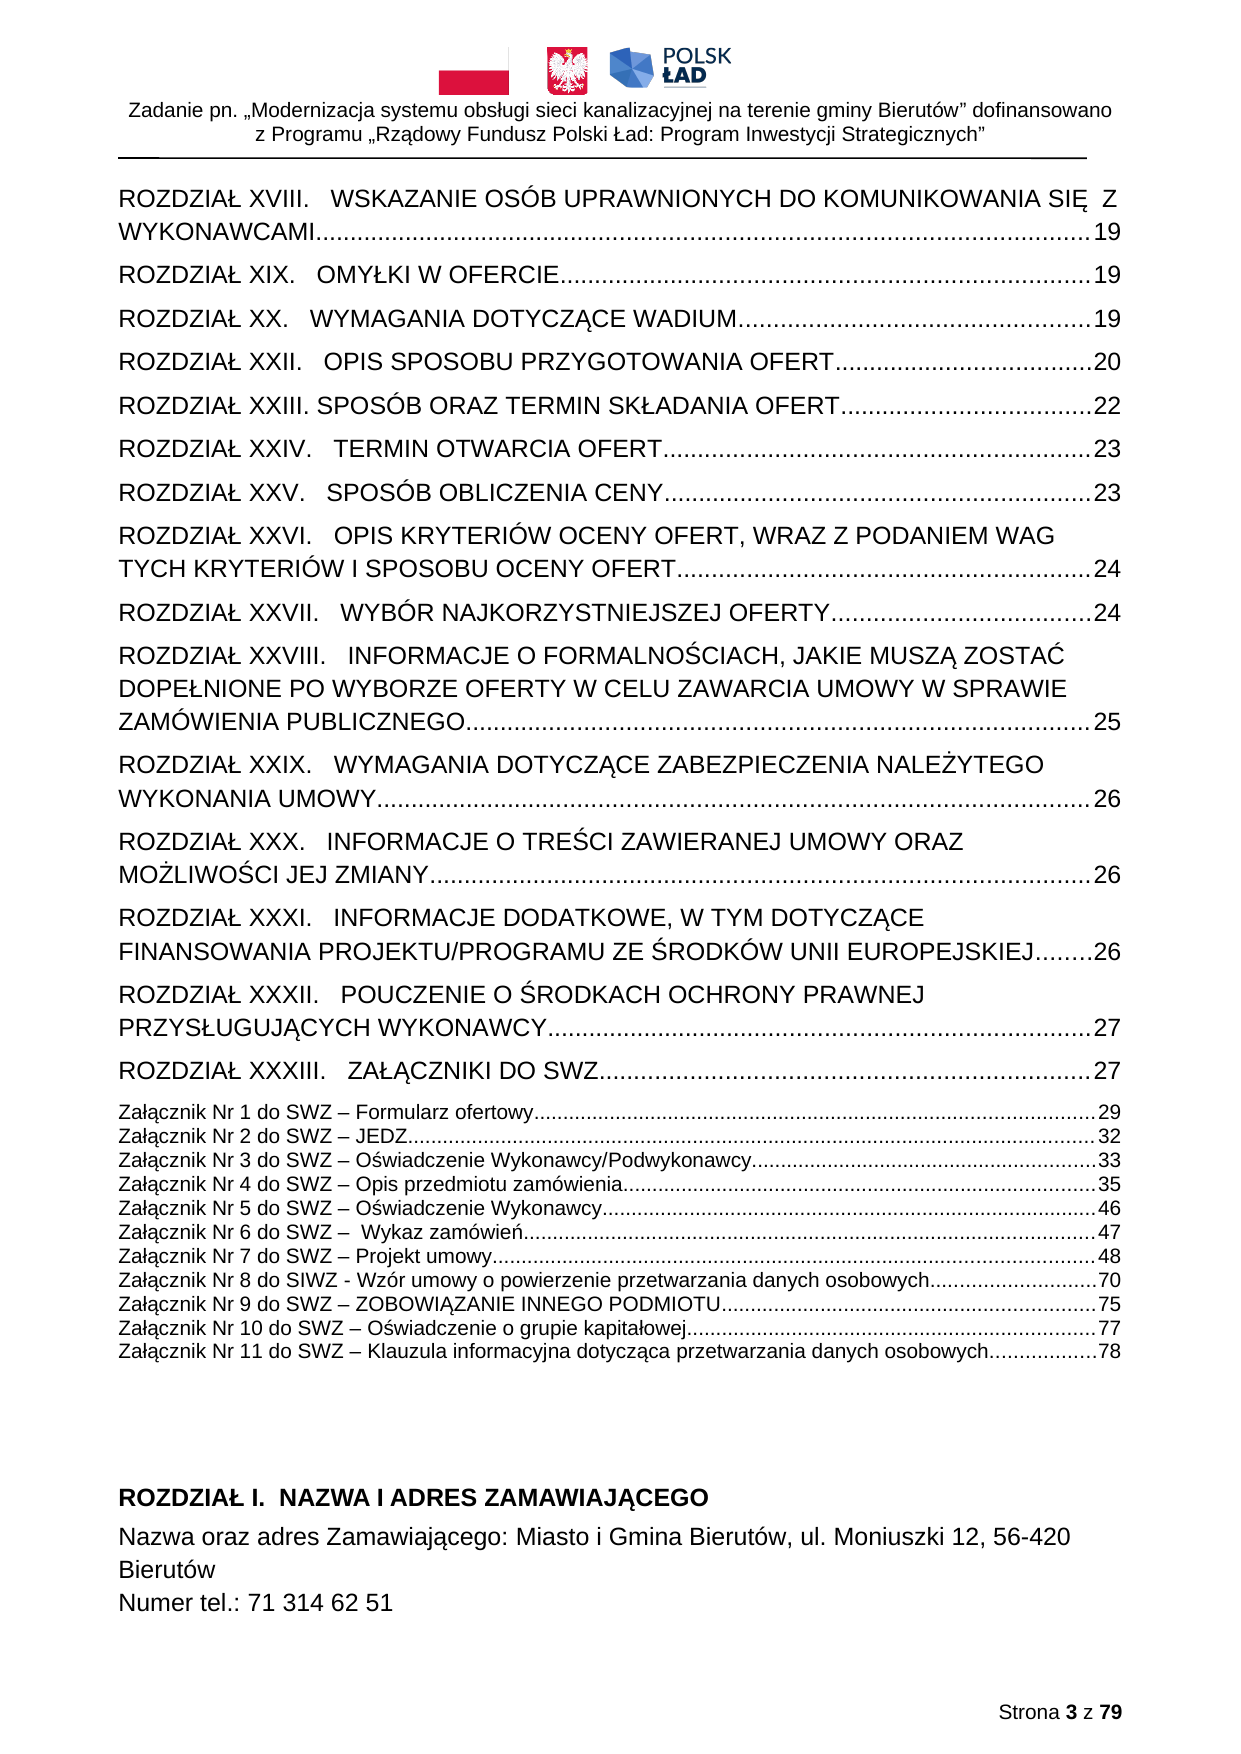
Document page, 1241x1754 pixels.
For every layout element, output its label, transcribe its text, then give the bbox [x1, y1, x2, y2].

text Załącznik Nr 6 do SWZ – Wykaz zamówień 47 [118, 1219, 1122, 1243]
text Załącznik Nr 5 do SWZ – Oświadczenie Wykonawcy 46 [118, 1196, 1122, 1219]
text Załącznik Nr 11 do SWZ – Klauzula informacyjna dotycząca przetwarzania danych osobowych 78 [118, 1339, 1122, 1363]
text ROZDZIAŁ XXXII. Pouczenie o środkach ochrony prawnej przysługujących Wykonawcy 27 [118, 980, 1122, 1042]
text ROZDZIAŁ XXVII. WYBÓR NAJKORZYSTNIEJSZEJ OFERTY 24 [118, 598, 1122, 626]
text ROZDZIAŁ XXVIII. INFORMACJE O FORMALNOŚCIACH, JAKIE MUSZĄ ZOSTAĆ DOPEŁNIONE PO WYBORZE OFERTY W CELU ZAWARCIA UMOWY W SPRAWIE ZAMÓWIENIA PUBLICZNEGO 25 [118, 641, 1122, 736]
text Załącznik Nr 2 do SWZ – JEDZ 32 [118, 1124, 1122, 1148]
text ROZDZIAŁ XVIII. WSKAZANIE OSÓB UPRAWNIONYCH DO KOMUNIKOWANIA SIĘ Z WYKONAWCAMI 19 [118, 184, 1122, 246]
text Załącznik Nr 3 do SWZ – Oświadczenie Wykonawcy/Podwykonawcy 33 [118, 1148, 1122, 1172]
text Załącznik Nr 1 do SWZ – Formularz ofertowy 29 [118, 1100, 1122, 1124]
text Załącznik Nr 8 do SIWZ - Wzór umowy o powierzenie przetwarzania danych osobowych 70 [118, 1267, 1122, 1291]
text ROZDZIAŁ XXIII. SPOSÓB ORAZ TERMIN SKŁADANIA OFERT 22 [118, 391, 1122, 419]
text ROZDZIAŁ XXXI. INFORMACJE DODATKOWE, W TYM DOTYCZĄCE FINANSOWANIA PROJEKTU/PROGRAMU ZE ŚRODKÓW UNII EUROPEJSKIEJ 26 [118, 903, 1122, 965]
text ROZDZIAŁ XXII. OPIS SPOSOBU PRZYGOTOWANIA OFERT 20 [118, 347, 1122, 376]
text Załącznik Nr 4 do SWZ – Opis przedmiotu zamówienia 35 [118, 1172, 1122, 1196]
subtitle ROZDZIAŁ I. NAZWA I ADRES ZAMAWIAJĄCEGO [118, 1483, 1122, 1512]
text Załącznik Nr 7 do SWZ – Projekt umowy 48 [118, 1243, 1122, 1267]
picture [609, 47, 732, 88]
text ROZDZIAŁ XXIX. WYMAGANIA DOTYCZĄCE ZABEZPIECZENIA NALEŻYTEGO WYKONANIA UMOWY 26 [118, 751, 1122, 812]
text ROZDZIAŁ XXXIII. ZAŁĄCZNIKI DO SWZ 27 [118, 1056, 1122, 1085]
text Nazwa oraz adres Zamawiającego: Miasto i Gmina Bierutów, ul. Moniuszki 12, 56-420 Bierutów [118, 1522, 1122, 1584]
text ROZDZIAŁ XXVI. opis kryteriów oceny ofert, wraz z podaniem wag tych KRYTERIÓW i sposobu oceny ofert 24 [118, 521, 1122, 583]
text ROZDZIAŁ XIX. OMYŁKI W OFERCIE 19 [118, 261, 1122, 289]
text ROZDZIAŁ XXV. SPOSÓB OBLICZENIA CENY 23 [118, 478, 1122, 506]
text ROZDZIAŁ XXX. InFORMACJE O TREŚCI ZAWIERANEJ UMOWY ORAZ MOŻLIWOŚCI JEJ ZMIANY 26 [118, 827, 1122, 889]
picture [437, 47, 587, 94]
text Numer tel.: 71 314 62 51 [118, 1588, 1122, 1617]
text Załącznik Nr 9 do SWZ – ZOBOWIĄZANIE INNEGO PODMIOTU 75 [118, 1291, 1122, 1315]
text ROZDZIAŁ XXIV. TERMIN OTWARCIA OFERT 23 [118, 434, 1122, 463]
text Załącznik Nr 10 do SWZ – Oświadczenie o grupie kapitałowej 77 [118, 1315, 1122, 1339]
text ROZDZIAŁ XX. WYMAGANIA DOTYCZĄCE WADIUM 19 [118, 304, 1122, 333]
